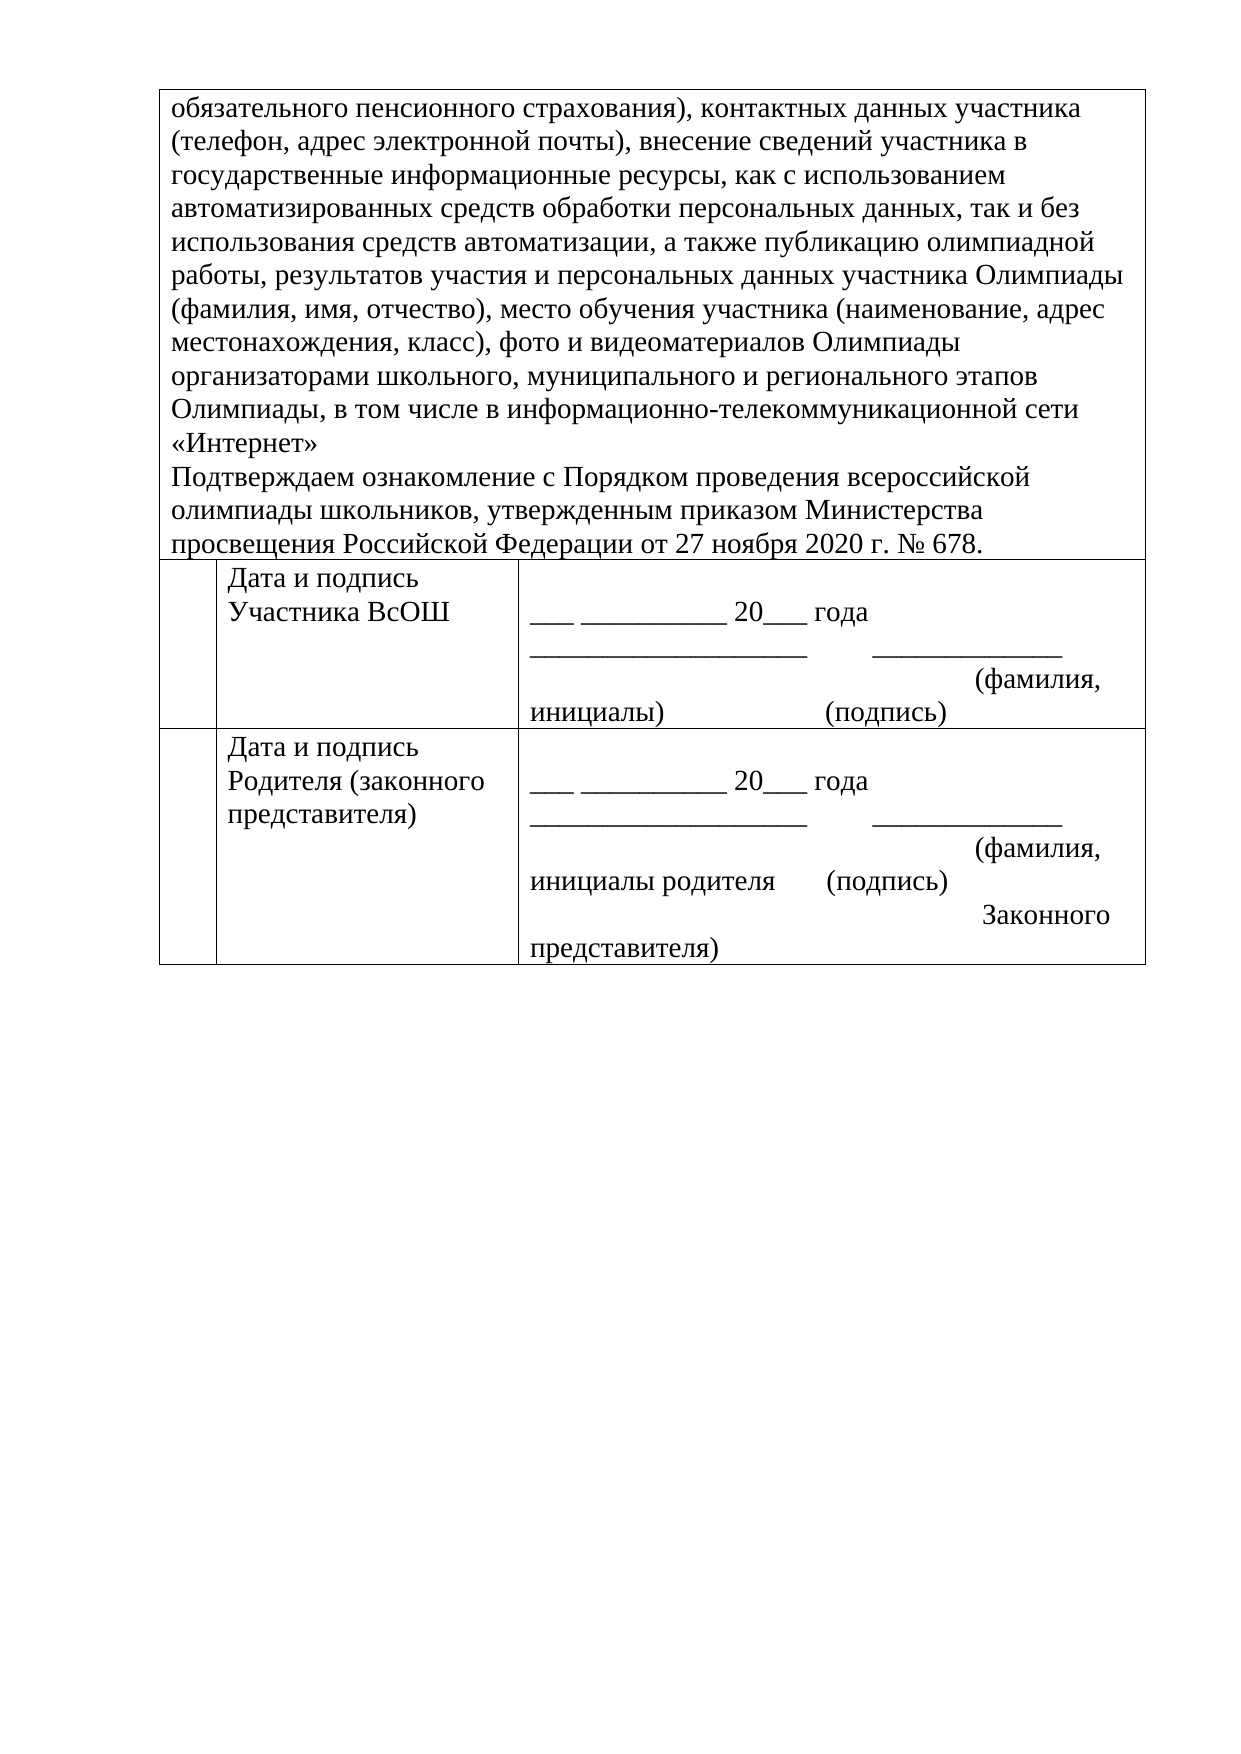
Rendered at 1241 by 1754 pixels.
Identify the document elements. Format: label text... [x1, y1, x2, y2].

table_cell Дата и подпись Участника ВсОШ [217, 560, 518, 728]
table_cell ___ __________ 20___ года ___________________ _____________ (фамилия, инициалы родителя (подпись) Законного представителя) [519, 729, 1145, 964]
table_cell [160, 729, 216, 964]
table_cell [160, 560, 216, 728]
table_cell ___ __________ 20___ года ___________________ _____________ (фамилия, инициалы) (подпись) [519, 560, 1145, 728]
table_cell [160, 90, 1145, 559]
table_cell Дата и подпись Родителя (законного представителя) [217, 729, 518, 964]
